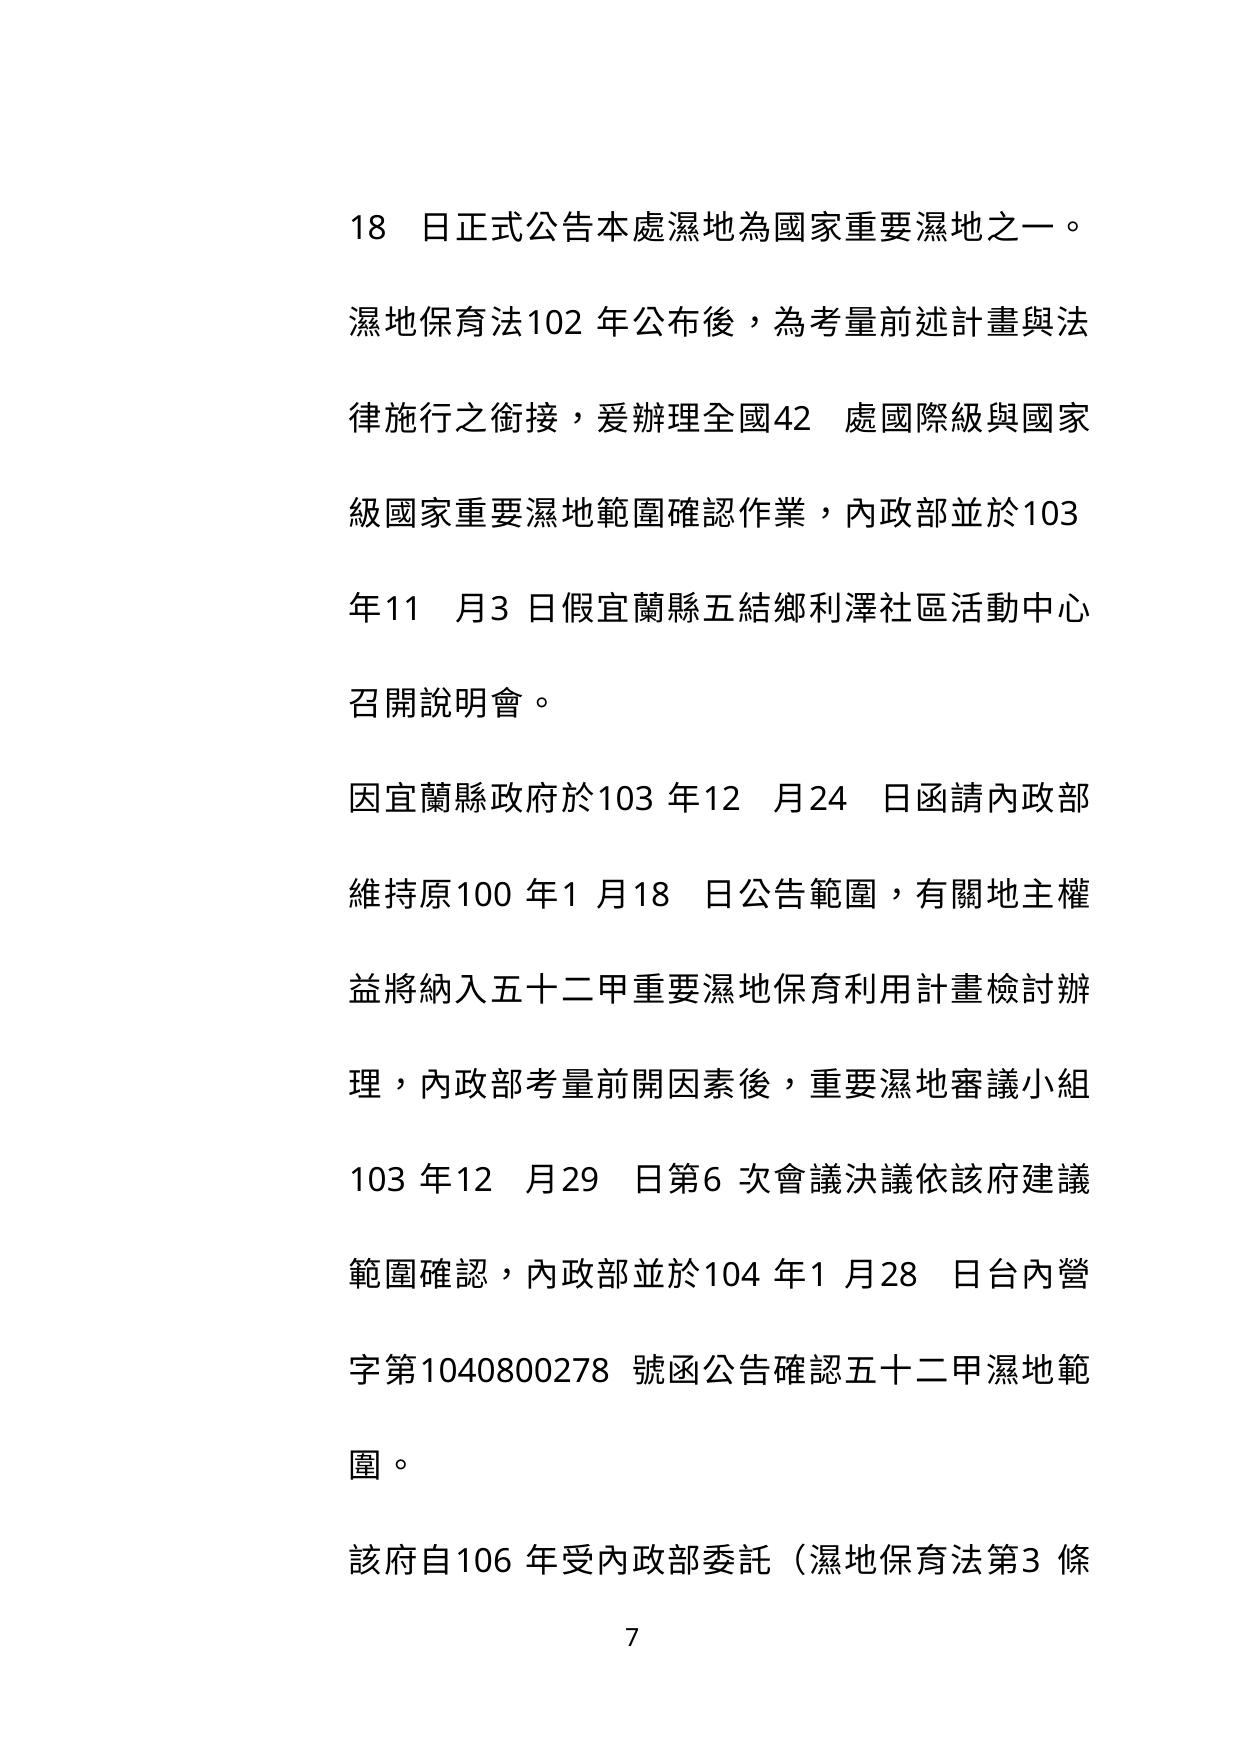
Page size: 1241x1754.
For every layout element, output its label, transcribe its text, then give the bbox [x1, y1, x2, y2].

text 因宜蘭縣政府於103年12月24日函請內政部維持原100年1月18日公告範圍，有關地主權益將納入五十二甲重要濕地保育利用計畫檢討辦理，內政部考量前開因素後，重要濕地審議小組103年12月29日第6次會議決議依該府建議範圍確認，內政部並於104年1月28日台內營字第1040800278號函公告確認五十二甲濕地範圍。 [313, 749, 1092, 1511]
text 濕地保育法102年公布後，為考量前述計畫與法律施行之銜接，爰辦理全國42處國際級與國家級國家重要濕地範圍確認作業，內政部並於103年11月3日假宜蘭縣五結鄉利澤社區活動中心召開說明會。 [313, 273, 1092, 749]
subtitle 關於本案濕地之選定過程，內政部說明濕地保育法立法前，係於95年籌組國家重要濕地評選小組時函請各方推薦濕地，其中五十二甲濕地為國家重要濕地評選小組共同推薦，經評選後，於96年12月20日「全國公園綠地會議」中公布75處國家重要濕地之一，並於100年1月18日正式公告本處濕地為國家重要濕地之一。 [242, 178, 1092, 273]
